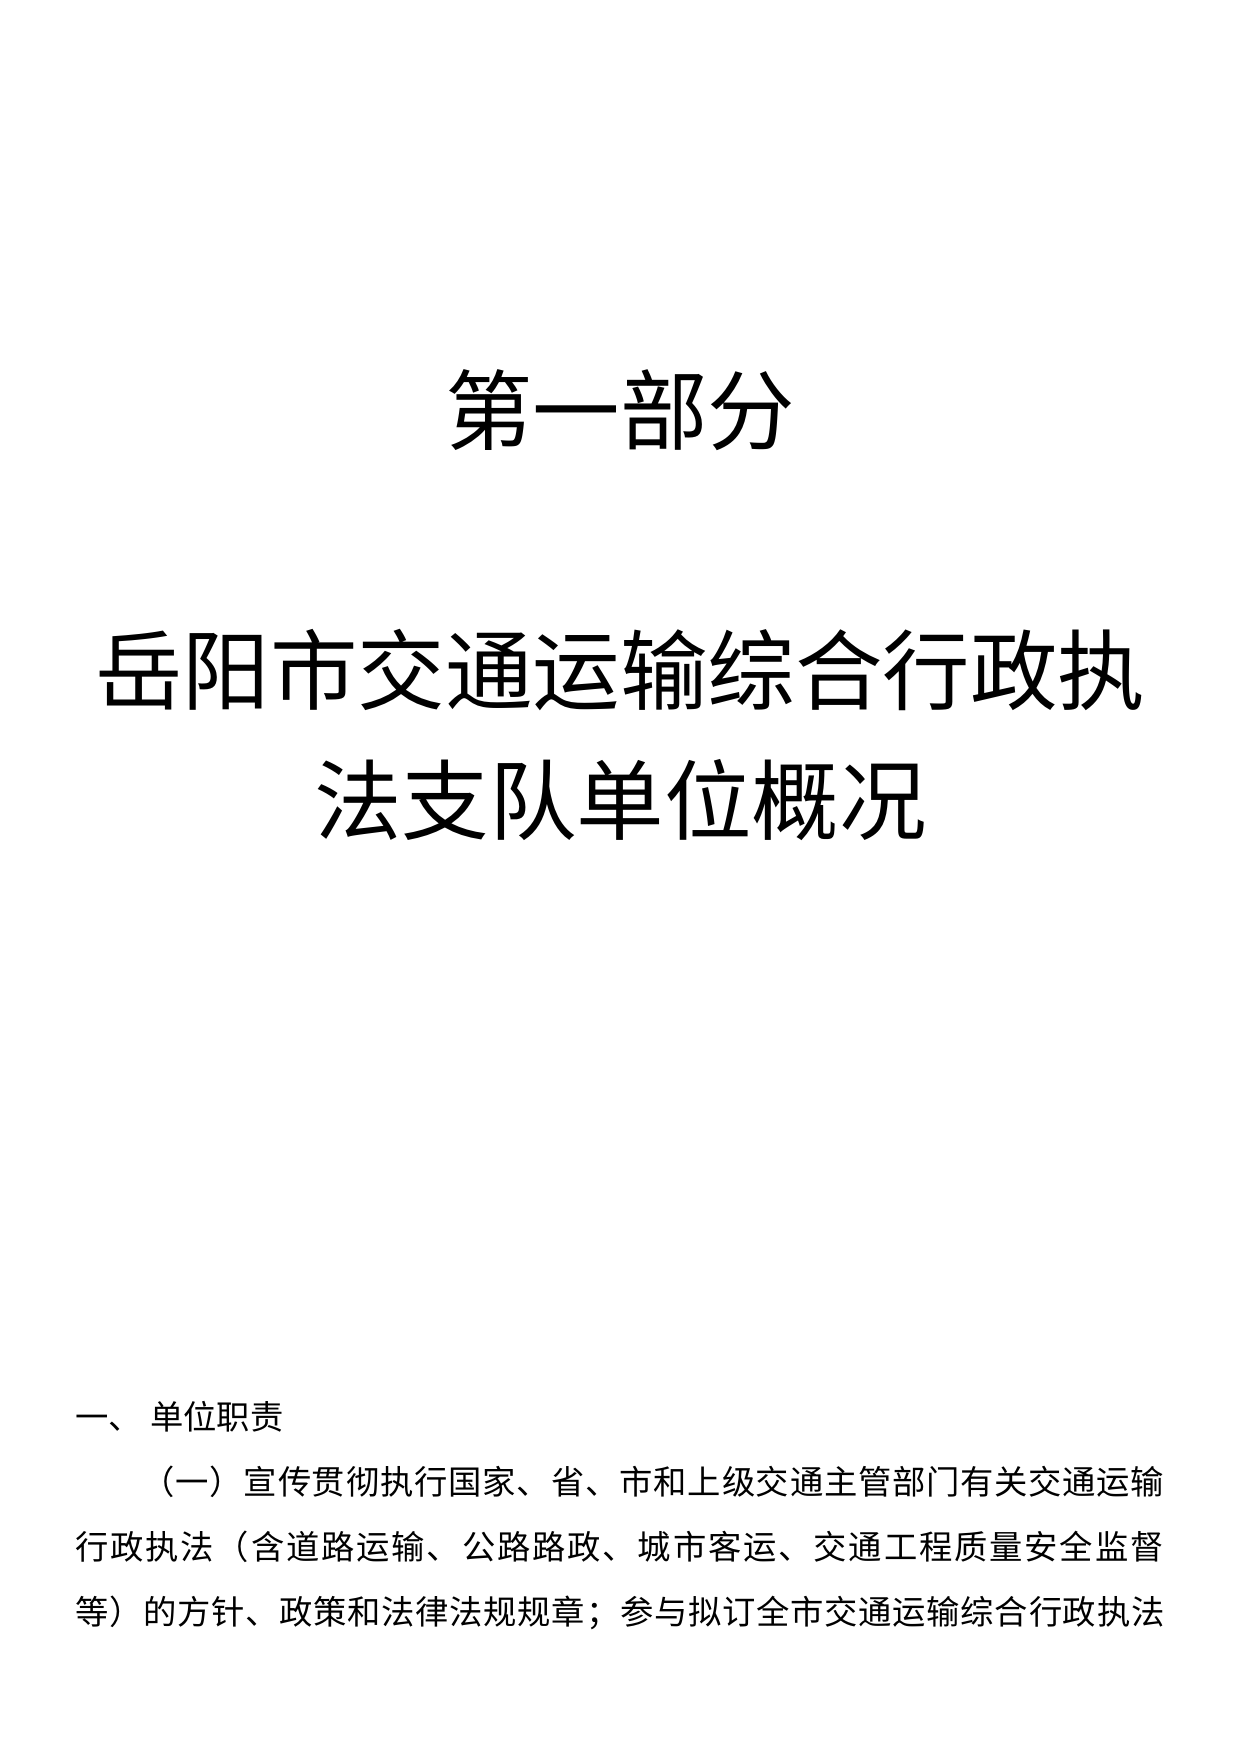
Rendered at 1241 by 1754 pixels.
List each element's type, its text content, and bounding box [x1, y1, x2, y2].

text 第一部分 [75, 341, 1165, 471]
text 岳阳市交通运输综合行政执法支队单位概况 [75, 601, 1165, 861]
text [75, 1447, 1165, 1642]
list 单位职责 [75, 1382, 1165, 1447]
